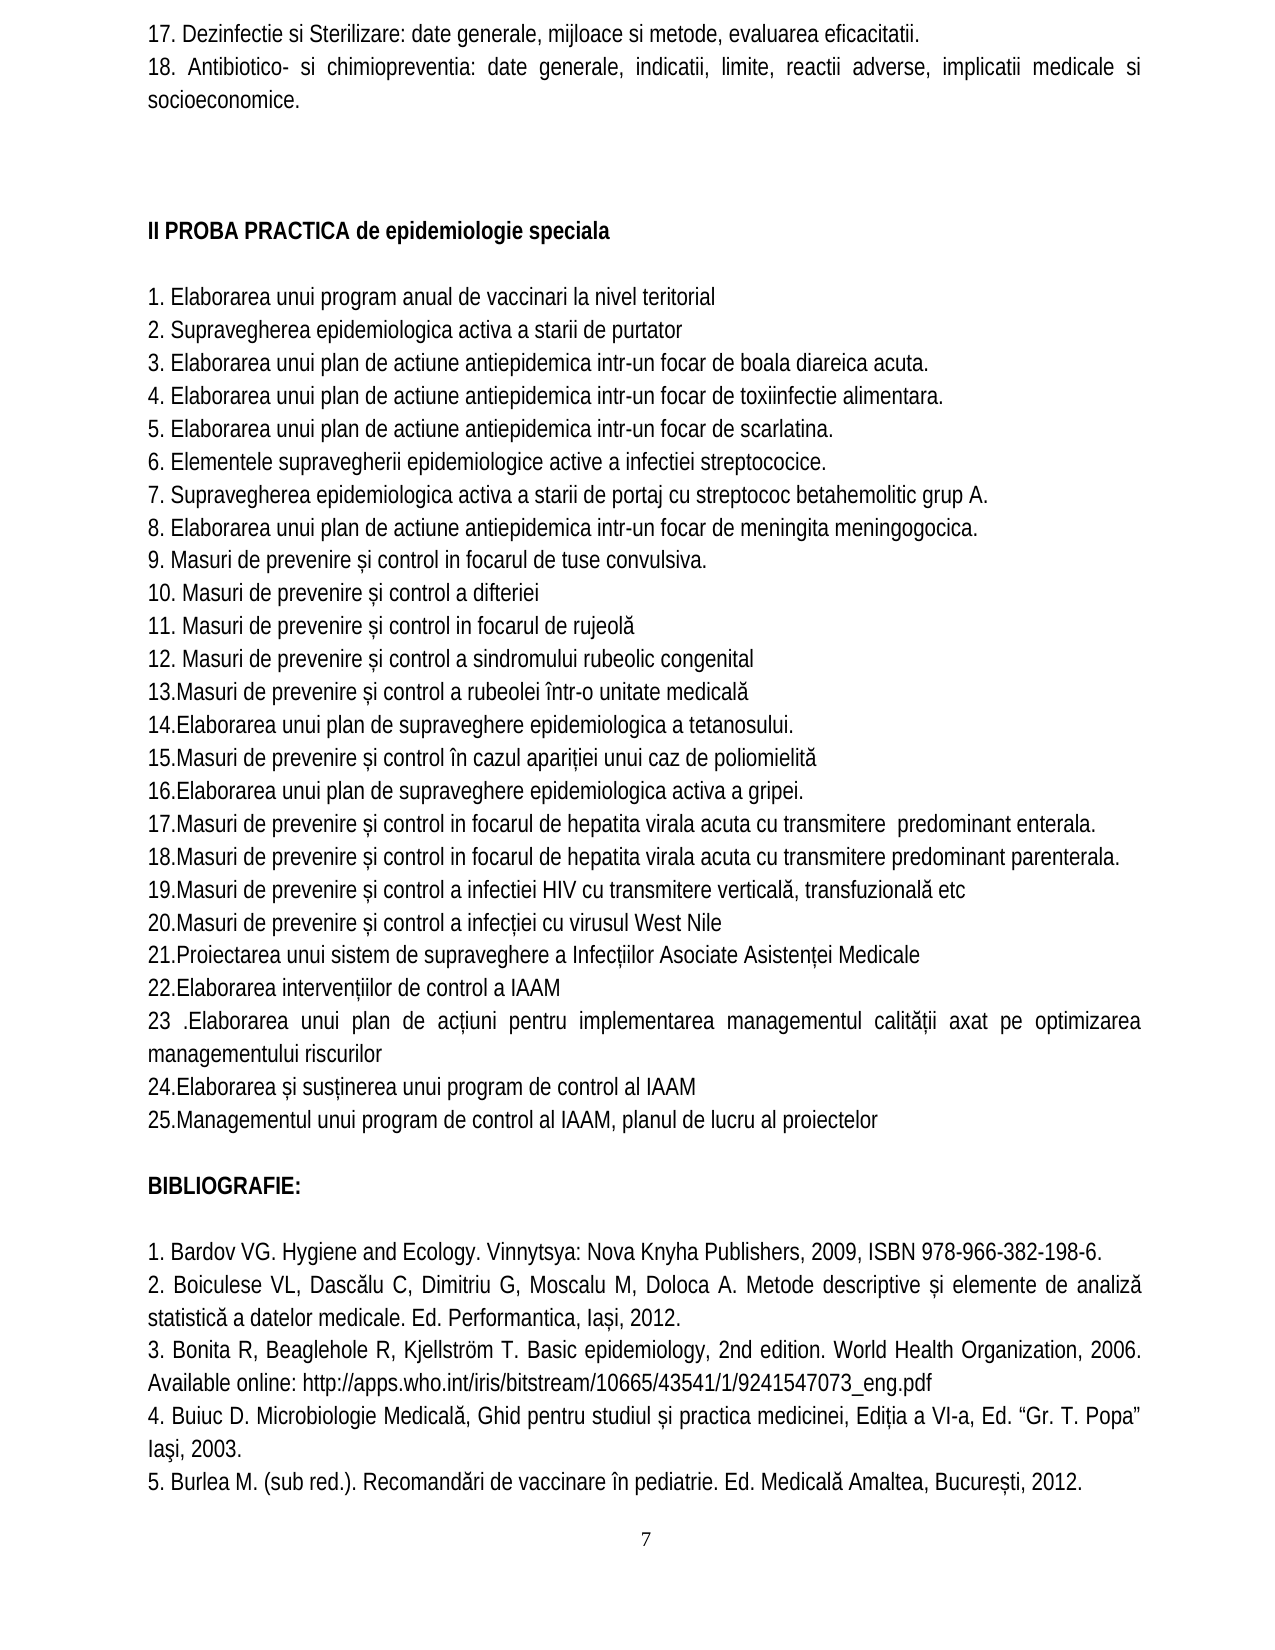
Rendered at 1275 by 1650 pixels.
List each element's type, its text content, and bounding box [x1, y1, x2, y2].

text 6. Elementele supravegherii epidemiologice active a infectiei streptococice. [148, 447, 1144, 475]
text 24.Elaborarea și susținerea unui program de control al IAAM [148, 1072, 1144, 1101]
text 17. Dezinfectie si Sterilizare: date generale, mijloace si metode, evaluarea eficacitatii. [148, 19, 1144, 47]
text 5. Elaborarea unui plan de actiune antiepidemica intr-un focar de scarlatina. [148, 414, 1144, 442]
text 12. Masuri de prevenire și control a sindromului rubeolic congenital [148, 644, 1144, 673]
text BIBLIOGRAFIE: [148, 1171, 1144, 1199]
text 23 .Elaborarea unui plan de acțiuni pentru implementarea managementul calității axat pe optimizarea managementului riscurilor [148, 1006, 1144, 1068]
text 11. Masuri de prevenire și control in focarul de rujeolă [148, 611, 1144, 640]
text 18.Masuri de prevenire și control in focarul de hepatita virala acuta cu transmitere predominant parenterala. [148, 842, 1144, 870]
text 2. Boiculese VL, Dascălu C, Dimitriu G, Moscalu M, Doloca A. Metode descriptive și elemente de analiză statistică a datelor medicale. Ed. Performantica, Iași, 2012. [148, 1269, 1144, 1331]
text 25.Managementul unui program de control al IAAM, planul de lucru al proiectelor [148, 1105, 1144, 1134]
text 22.Elaborarea intervențiilor de control a IAAM [148, 973, 1144, 1002]
text 7. Supravegherea epidemiologica activa a starii de portaj cu streptococ betahemolitic grup A. [148, 479, 1144, 508]
text II PROBA PRACTICA de epidemiologie speciala [148, 216, 1144, 245]
text 19.Masuri de prevenire și control a infectiei HIV cu transmitere verticală, transfuzională etc [148, 874, 1144, 903]
text 1. Elaborarea unui program anual de vaccinari la nivel teritorial [148, 282, 1144, 311]
text 15.Masuri de prevenire și control în cazul apariției unui caz de poliomielită [148, 743, 1144, 772]
text 2. Supravegherea epidemiologica activa a starii de purtator [148, 315, 1144, 344]
text 9. Masuri de prevenire și control in focarul de tuse convulsiva. [148, 545, 1144, 574]
text 1. Bardov VG. Hygiene and Ecology. Vinnytsya: Nova Knyha Publishers, 2009, ISBN 978-966-382-198-6. [148, 1237, 1144, 1265]
text 10. Masuri de prevenire și control a difteriei [148, 578, 1144, 607]
text 16.Elaborarea unui plan de supraveghere epidemiologica activa a gripei. [148, 776, 1144, 804]
text 5. Burlea M. (sub red.). Recomandări de vaccinare în pediatrie. Ed. Medicală Amaltea, București, 2012. [148, 1467, 1144, 1496]
text 17.Masuri de prevenire și control in focarul de hepatita virala acuta cu transmitere predominant enterala. [148, 809, 1144, 837]
text 21.Proiectarea unui sistem de supraveghere a Infecțiilor Asociate Asistenței Medicale [148, 940, 1144, 969]
text 8. Elaborarea unui plan de actiune antiepidemica intr-un focar de meningita meningogocica. [148, 512, 1144, 541]
text 14.Elaborarea unui plan de supraveghere epidemiologica a tetanosului. [148, 710, 1144, 739]
text 18. Antibiotico- si chimiopreventia: date generale, indicatii, limite, reactii adverse, implicatii medicale si socioeconomice. [148, 52, 1144, 113]
text 3. Bonita R, Beaglehole R, Kjellström T. Basic epidemiology, 2nd edition. World Health Organization, 2006. Available online: http://apps.who.int/iris/bitstream/10665/43541/1/9241547073_eng.pdf [148, 1335, 1144, 1397]
text 20.Masuri de prevenire și control a infecției cu virusul West Nile [148, 907, 1144, 936]
text 13.Masuri de prevenire și control a rubeolei într-o unitate medicală [148, 677, 1144, 706]
text 4. Buiuc D. Microbiologie Medicală, Ghid pentru studiul și practica medicinei, Ediția a VI-a, Ed. “Gr. T. Popa” Iaşi, 2003. [148, 1401, 1144, 1463]
text 3. Elaborarea unui plan de actiune antiepidemica intr-un focar de boala diareica acuta. [148, 348, 1144, 377]
text 4. Elaborarea unui plan de actiune antiepidemica intr-un focar de toxiinfectie alimentara. [148, 381, 1144, 409]
